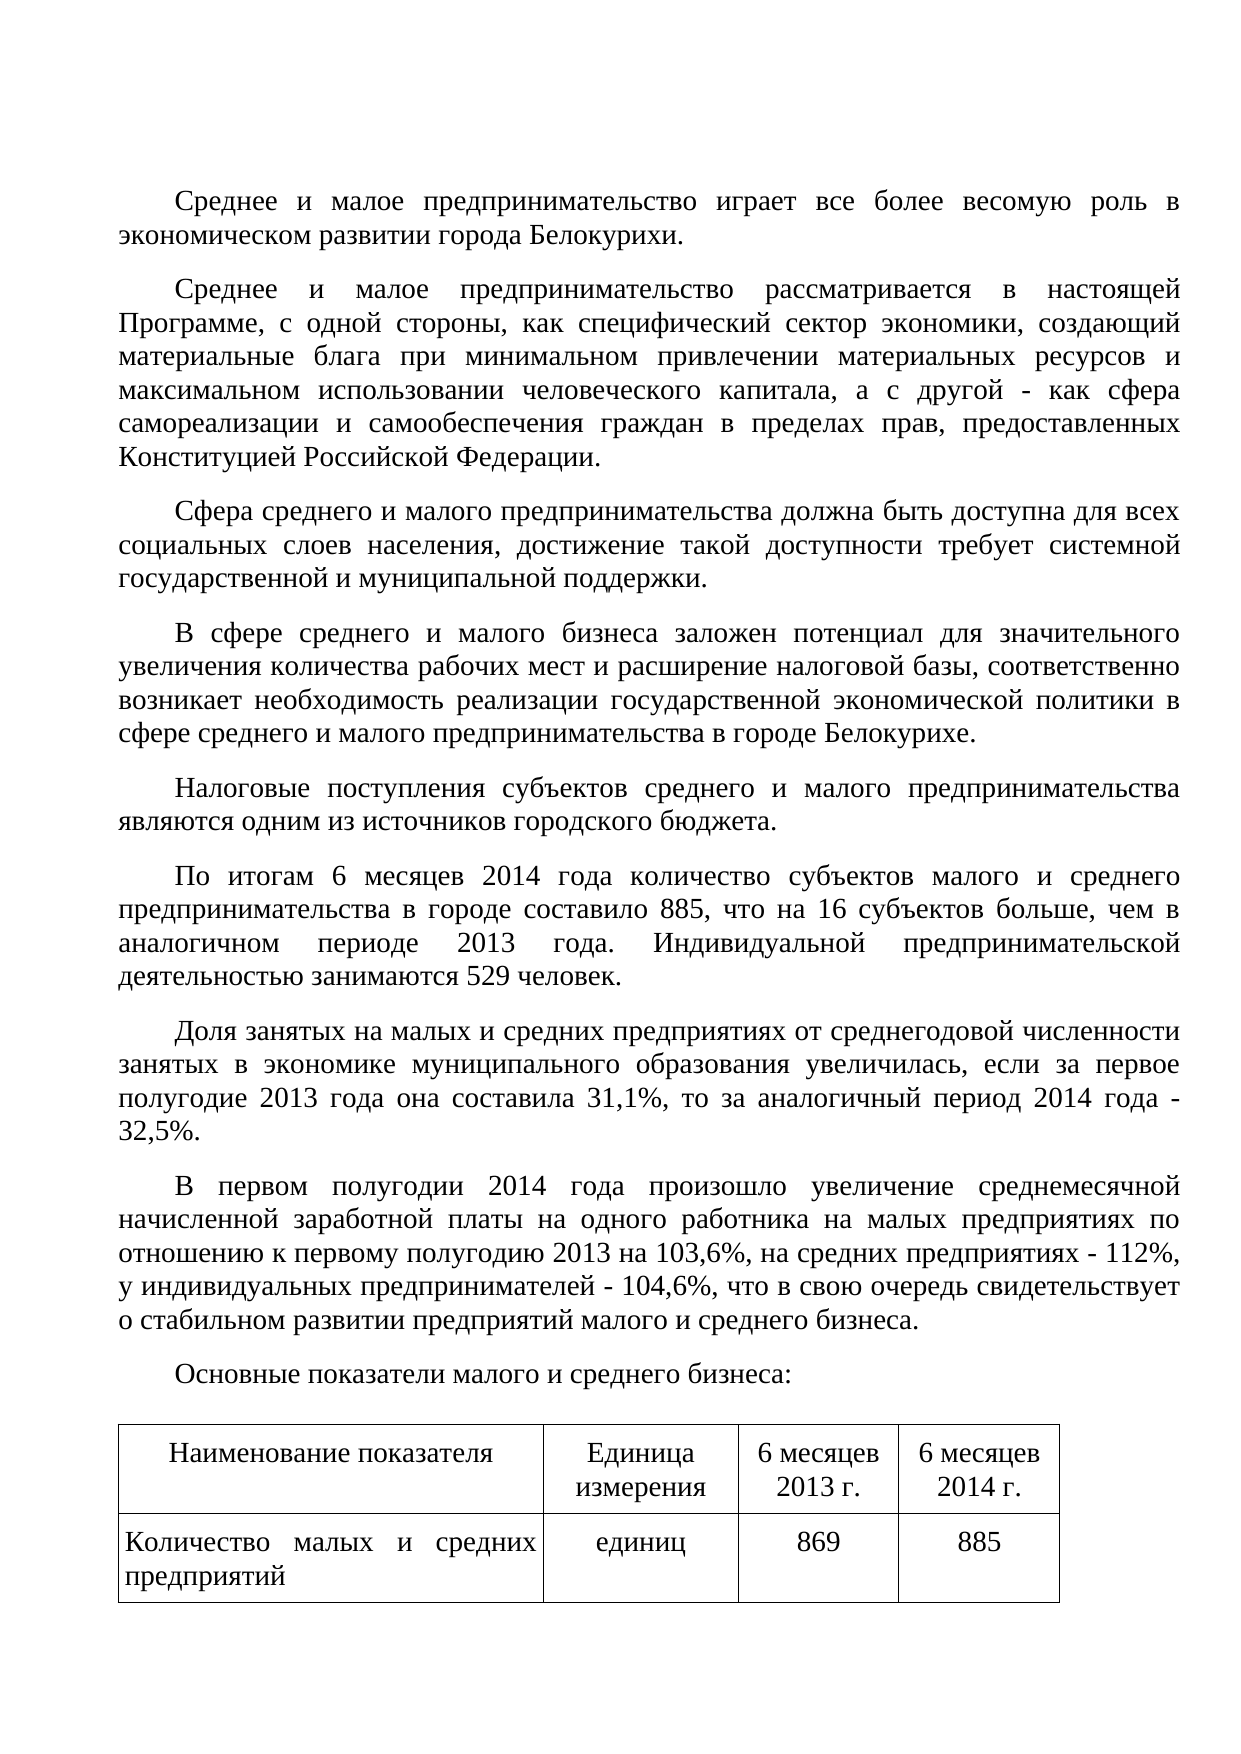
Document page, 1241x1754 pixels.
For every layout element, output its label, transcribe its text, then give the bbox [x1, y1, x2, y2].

table_cell Количество малых и средних предприятий [119, 1514, 543, 1602]
text Доля занятых на малых и средних предприятиях от среднегодовой численности занятых в экономике муниципального образования увеличилась, если за первое полугодие 2013 года она составила 31,1%, то за аналогичный период 2014 года - 32,5%. [118, 1013, 1181, 1147]
text Среднее и малое предпринимательство играет все более весомую роль в экономическом развитии города Белокурихи. [118, 183, 1181, 251]
table_header Наименование показателя [119, 1425, 543, 1513]
text По итогам 6 месяцев 2014 года количество субъектов малого и среднего предпринимательства в городе составило 885, что на 16 субъектов больше, чем в аналогичном периоде 2013 года. Индивидуальной предпринимательской деятельностью занимаются 529 человек. [118, 858, 1181, 992]
text Сфера среднего и малого предпринимательства должна быть доступна для всех социальных слоев населения, достижение такой доступности требует системной государственной и муниципальной поддержки. [118, 493, 1181, 594]
text В первом полугодии 2014 года произошло увеличение среднемесячной начисленной заработной платы на одного работника на малых предприятиях по отношению к первому полугодию 2013 на 103,6%, на средних предприятиях - 112%, у индивидуальных предпринимателей - 104,6%, что в свою очередь свидетельствует о стабильном развитии предприятий малого и среднего бизнеса. [118, 1168, 1181, 1336]
table_header 6 месяцев 2013 г. [739, 1425, 898, 1513]
table_cell 869 [739, 1514, 898, 1602]
text В сфере среднего и малого бизнеса заложен потенциал для значительного увеличения количества рабочих мест и расширение налоговой базы, соответственно возникает необходимость реализации государственной экономической политики в сфере среднего и малого предпринимательства в городе Белокурихе. [118, 615, 1181, 749]
table_cell 885 [899, 1514, 1059, 1602]
table_header 6 месяцев 2014 г. [899, 1425, 1059, 1513]
text Среднее и малое предпринимательство рассматривается в настоящей Программе, с одной стороны, как специфический сектор экономики, создающий материальные блага при минимальном привлечении материальных ресурсов и максимальном использовании человеческого капитала, а с другой - как сфера самореализации и самообеспечения граждан в пределах прав, предоставленных Конституцией Российской Федерации. [118, 271, 1181, 473]
table_cell единиц [544, 1514, 738, 1602]
table_header Единица измерения [544, 1425, 738, 1513]
text Основные показатели малого и среднего бизнеса: [118, 1356, 1181, 1390]
text Налоговые поступления субъектов среднего и малого предпринимательства являются одним из источников городского бюджета. [118, 770, 1181, 837]
